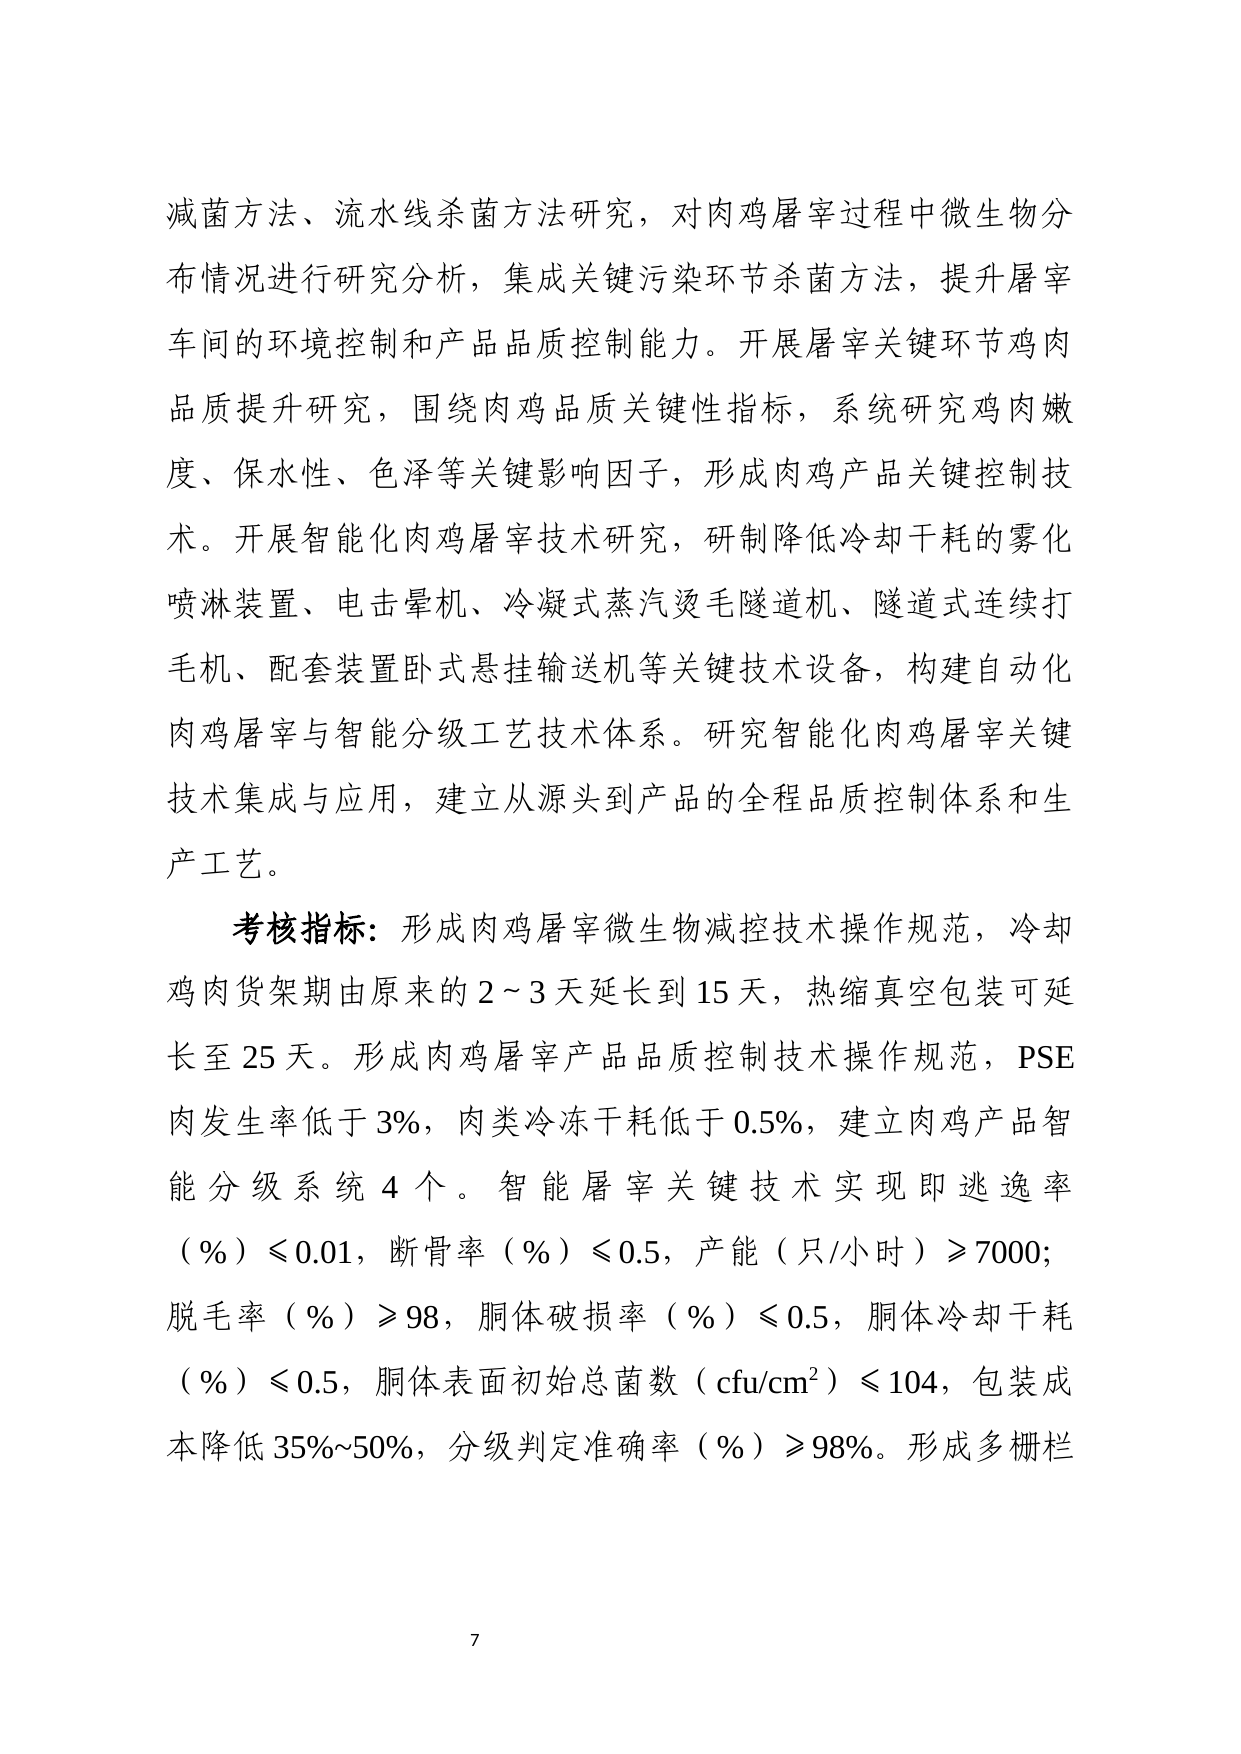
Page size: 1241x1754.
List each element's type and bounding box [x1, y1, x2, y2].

text [165, 893, 1075, 1478]
text [165, 178, 1075, 893]
